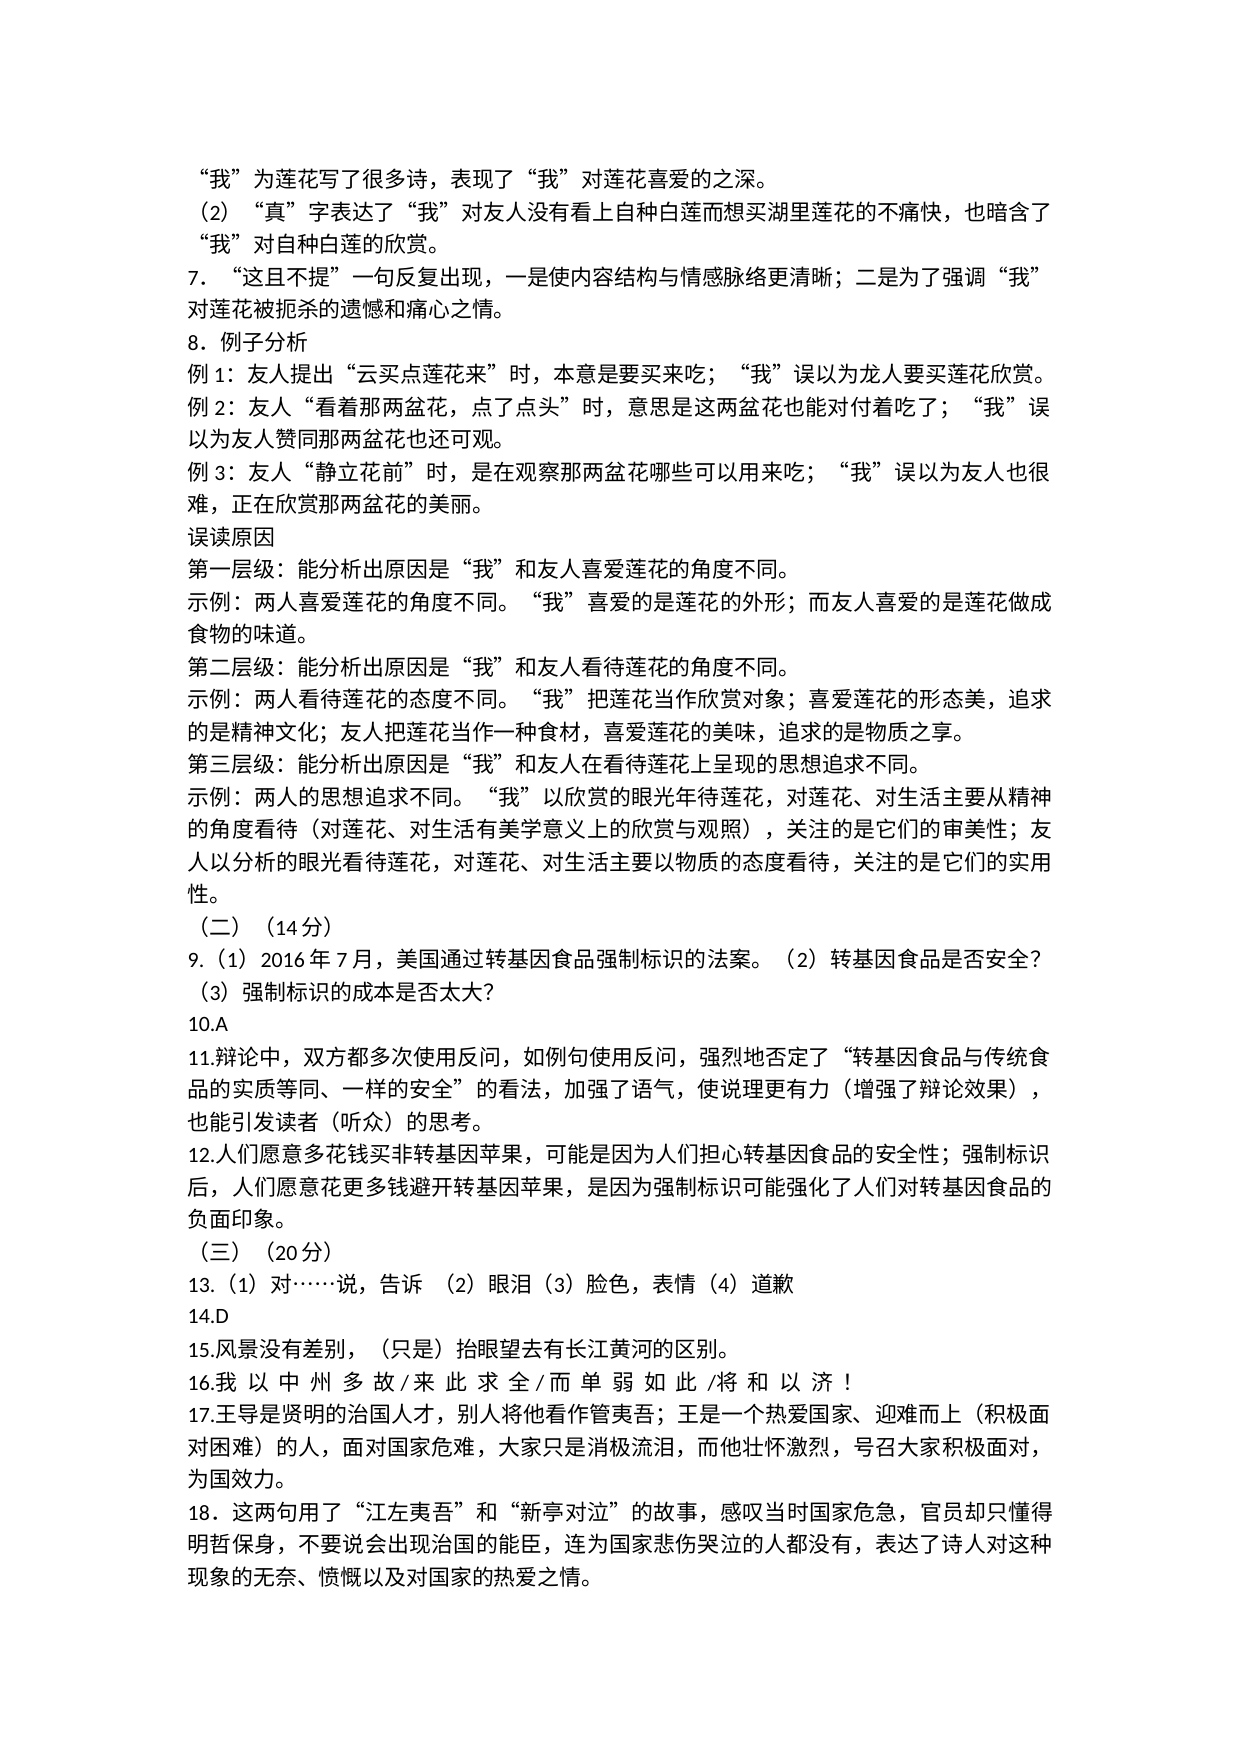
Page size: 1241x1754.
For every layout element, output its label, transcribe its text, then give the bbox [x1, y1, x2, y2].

text 示例：两人看待莲花的态度不同。“我”把莲花当作欣赏对象；喜爱莲花的形态美，追求的是精神文化；友人把莲花当作一种食材，喜爱莲花的美味，追求的是物质之享。 [187, 682, 1053, 747]
text 例3：友人“静立花前”时，是在观察那两盆花哪些可以用来吃；“我”误以为友人也很难，正在欣赏那两盆花的美丽。 [187, 454, 1053, 519]
text 10.A [187, 1007, 1053, 1039]
text 15.风景没有差别，（只是）抬眼望去有长江黄河的区别。 [187, 1332, 1053, 1364]
text 8．例子分析 [187, 324, 1053, 357]
text 16.我 以 中 州 多 故 / 来 此 求 全 / 而 单 弱 如 此 /将 和 以 济 ！ [187, 1364, 1053, 1397]
text 9.（1）2016年7月，美国通过转基因食品强制标识的法案。（2）转基因食品是否安全？（3）强制标识的成本是否太大？ [187, 942, 1053, 1007]
text （2）“真”字表达了“我”对友人没有看上自种白莲而想买湖里莲花的不痛快，也暗含了“我”对自种白莲的欣赏。 [187, 194, 1053, 259]
text 第一层级：能分析出原因是“我”和友人喜爱莲花的角度不同。 [187, 552, 1053, 584]
text 示例：两人的思想追求不同。“我”以欣赏的眼光年待莲花，对莲花、对生活主要从精神的角度看待（对莲花、对生活有美学意义上的欣赏与观照），关注的是它们的审美性；友人以分析的眼光看待莲花，对莲花、对生活主要以物质的态度看待，关注的是它们的实用性。 [187, 779, 1053, 909]
text 第二层级：能分析出原因是“我”和友人看待莲花的角度不同。 [187, 649, 1053, 682]
text 误读原因 [187, 519, 1053, 552]
text 例2：友人“看着那两盆花，点了点头”时，意思是这两盆花也能对付着吃了；“我”误以为友人赞同那两盆花也还可观。 [187, 389, 1053, 454]
text 例1：友人提出“云买点莲花来”时，本意是要买来吃；“我”误以为龙人要买莲花欣赏。 [187, 357, 1053, 389]
text 18．这两句用了“江左夷吾”和“新亭对泣”的故事，感叹当时国家危急，官员却只懂得明哲保身，不要说会出现治国的能臣，连为国家悲伤哭泣的人都没有，表达了诗人对这种现象的无奈、愤慨以及对国家的热爱之情。 [187, 1494, 1053, 1592]
text 第三层级：能分析出原因是“我”和友人在看待莲花上呈现的思想追求不同。 [187, 747, 1053, 779]
text 13.（1）对……说，告诉 （2）眼泪（3）脸色，表情（4）道歉 [187, 1267, 1053, 1299]
text 7．“这且不提”一句反复出现，一是使内容结构与情感脉络更清晰；二是为了强调“我”对莲花被扼杀的遗憾和痛心之情。 [187, 259, 1053, 324]
text 12.人们愿意多花钱买非转基因苹果，可能是因为人们担心转基因食品的安全性；强制标识后，人们愿意花更多钱避开转基因苹果，是因为强制标识可能强化了人们对转基因食品的负面印象。 [187, 1137, 1053, 1234]
text 14.D [187, 1299, 1053, 1332]
text （二）（14分） [187, 909, 1053, 942]
text 11.辩论中，双方都多次使用反问，如例句使用反问，强烈地否定了“转基因食品与传统食品的实质等同、一样的安全”的看法，加强了语气，使说理更有力（增强了辩论效果），也能引发读者（听众）的思考。 [187, 1039, 1053, 1137]
text 示例：两人喜爱莲花的角度不同。“我”喜爱的是莲花的外形；而友人喜爱的是莲花做成食物的味道。 [187, 584, 1053, 649]
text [187, 162, 1053, 194]
text （三）（20分） [187, 1234, 1053, 1267]
text 17.王导是贤明的治国人才，别人将他看作管夷吾；王是一个热爱国家、迎难而上（积极面对困难）的人，面对国家危难，大家只是消极流泪，而他壮怀激烈，号召大家积极面对，为国效力。 [187, 1397, 1053, 1494]
